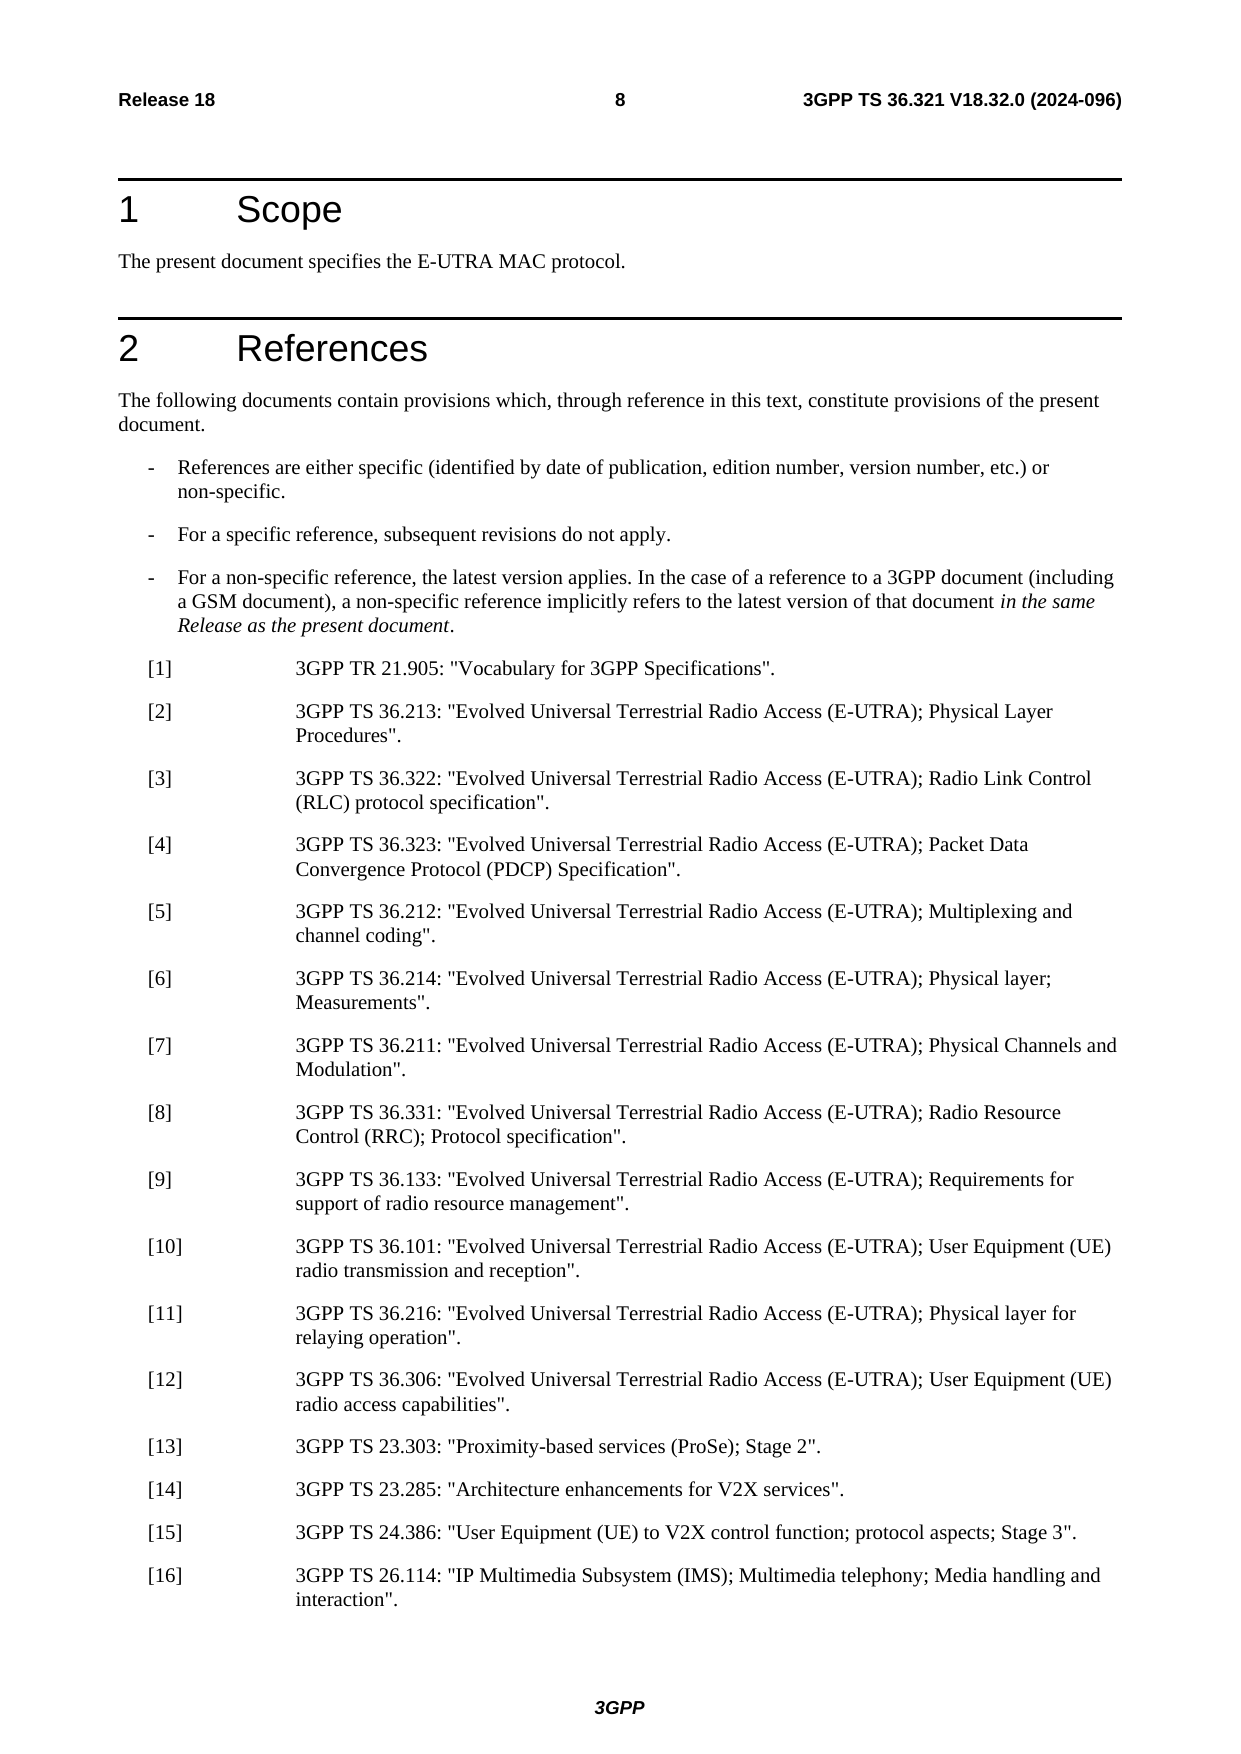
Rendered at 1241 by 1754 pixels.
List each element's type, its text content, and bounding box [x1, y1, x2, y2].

text [15] 3GPP TS 24.386: "User Equipment (UE) to V2X control function; protocol aspects; Stage 3". [148, 1520, 1122, 1544]
text The following documents contain provisions which, through reference in this text, constitute provisions of the present document. [118, 388, 1122, 436]
text [16] 3GPP TS 26.114: "IP Multimedia Subsystem (IMS); Multimedia telephony; Media handling and interaction". [148, 1563, 1122, 1611]
text - References are either specific (identified by date of publication, edition number, version number, etc.) or non-specific. [148, 455, 1122, 503]
text [9] 3GPP TS 36.133: "Evolved Universal Terrestrial Radio Access (E-UTRA); Requirements for support of radio resource management". [148, 1167, 1122, 1215]
text [8] 3GPP TS 36.331: "Evolved Universal Terrestrial Radio Access (E-UTRA); Radio Resource Control (RRC); Protocol specification". [148, 1100, 1122, 1148]
text [13] 3GPP TS 23.303: "Proximity-based services (ProSe); Stage 2". [148, 1434, 1122, 1458]
text [7] 3GPP TS 36.211: "Evolved Universal Terrestrial Radio Access (E-UTRA); Physical Channels and Modulation". [148, 1033, 1122, 1081]
text [1] 3GPP TR 21.905: "Vocabulary for 3GPP Specifications". [148, 656, 1122, 680]
text [10] 3GPP TS 36.101: "Evolved Universal Terrestrial Radio Access (E-UTRA); User Equipment (UE) radio transmission and reception". [148, 1234, 1122, 1282]
text [12] 3GPP TS 36.306: "Evolved Universal Terrestrial Radio Access (E-UTRA); User Equipment (UE) radio access capabilities". [148, 1367, 1122, 1416]
text [2] 3GPP TS 36.213: "Evolved Universal Terrestrial Radio Access (E-UTRA); Physical Layer Procedures". [148, 699, 1122, 747]
text [11] 3GPP TS 36.216: "Evolved Universal Terrestrial Radio Access (E-UTRA); Physical layer for relaying operation". [148, 1301, 1122, 1349]
text [6] 3GPP TS 36.214: "Evolved Universal Terrestrial Radio Access (E-UTRA); Physical layer; Measurements". [148, 966, 1122, 1014]
text [14] 3GPP TS 23.285: "Architecture enhancements for V2X services". [148, 1477, 1122, 1501]
subtitle 2 References [118, 320, 1122, 369]
text - For a non-specific reference, the latest version applies. In the case of a reference to a 3GPP document (including a GSM document), a non-specific reference implicitly refers to the latest version of that document in the same Release as the present document. [148, 565, 1122, 637]
text - For a specific reference, subsequent revisions do not apply. [148, 522, 1122, 546]
text [4] 3GPP TS 36.323: "Evolved Universal Terrestrial Radio Access (E-UTRA); Packet Data Convergence Protocol (PDCP) Specification". [148, 832, 1122, 881]
text [5] 3GPP TS 36.212: "Evolved Universal Terrestrial Radio Access (E-UTRA); Multiplexing and channel coding". [148, 899, 1122, 947]
text [3] 3GPP TS 36.322: "Evolved Universal Terrestrial Radio Access (E-UTRA); Radio Link Control (RLC) protocol specification". [148, 766, 1122, 814]
subtitle 1 Scope [118, 181, 1122, 231]
text The present document specifies the E-UTRA MAC protocol. [118, 249, 1122, 273]
